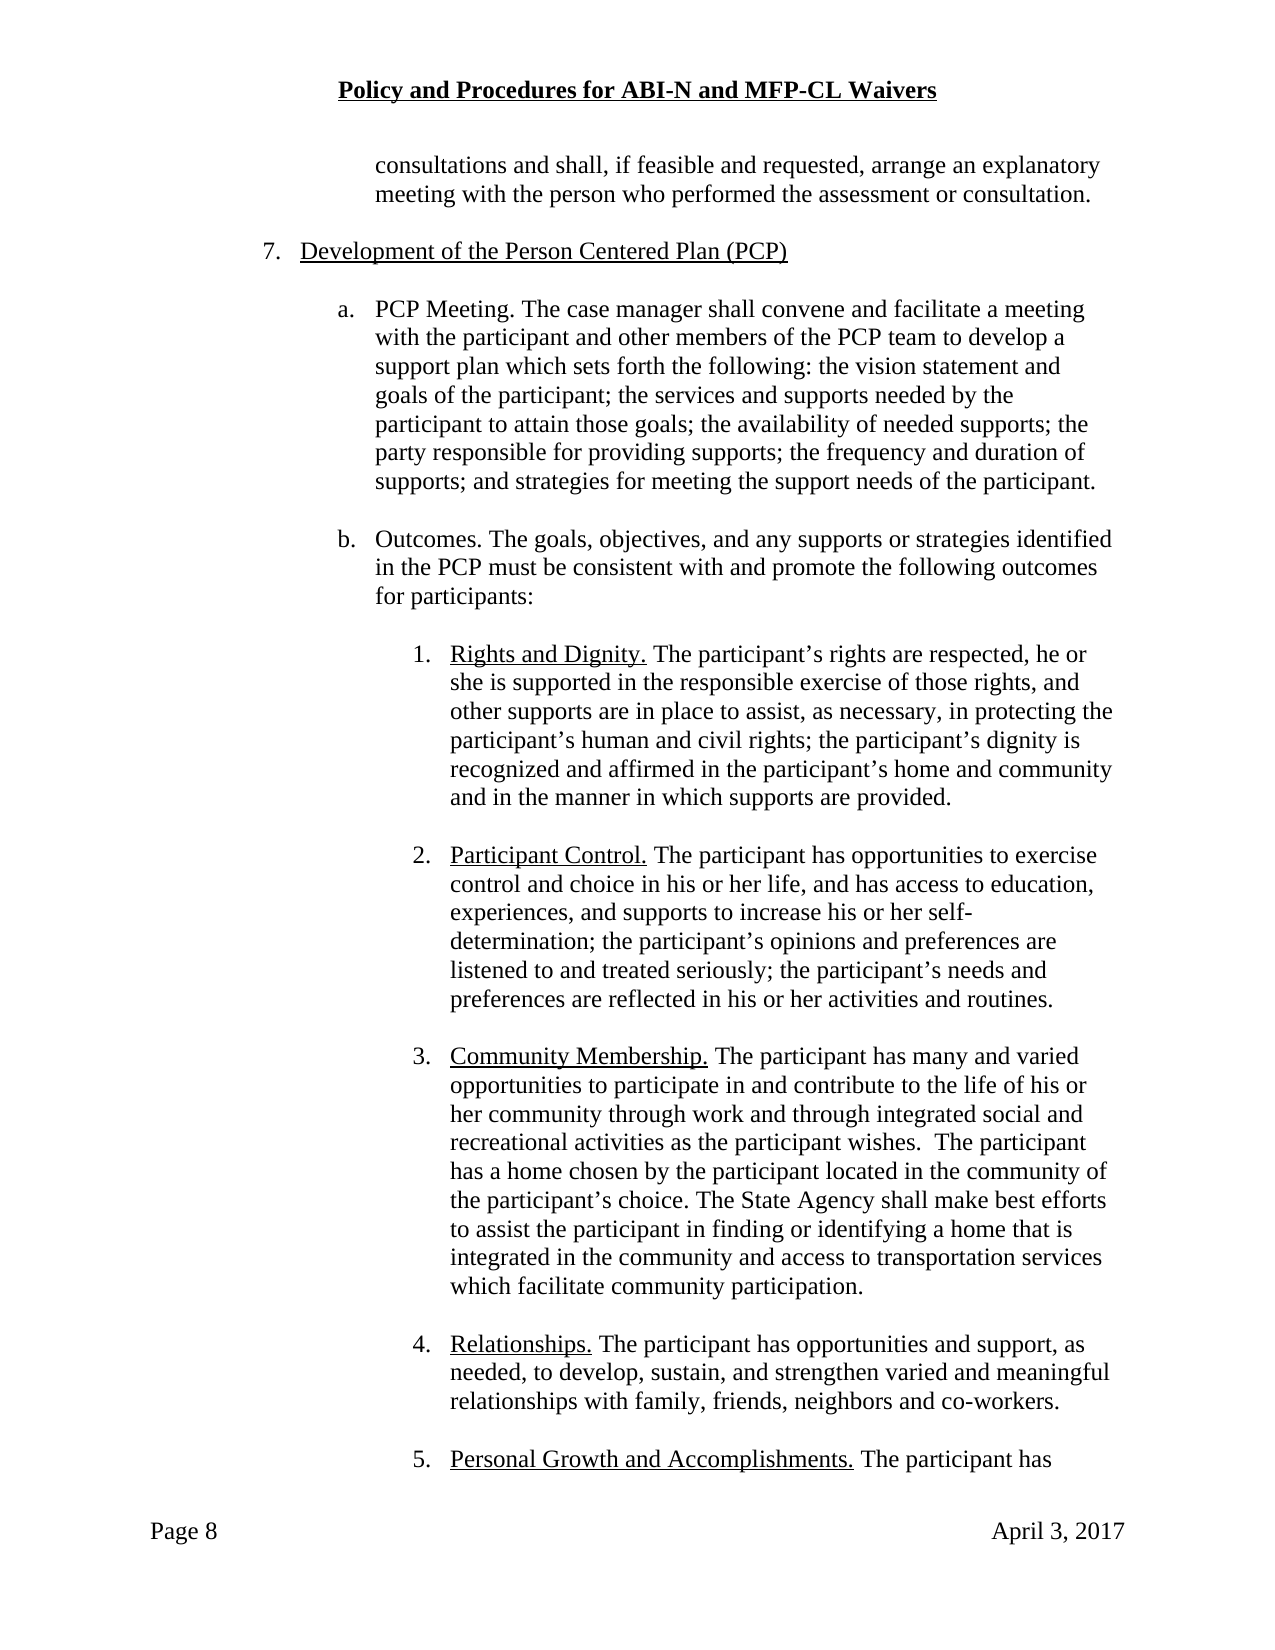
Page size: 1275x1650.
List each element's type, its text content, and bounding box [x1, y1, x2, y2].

list Rights and Dignity. The participant’s rights are respected, he or she is supported in the responsible exercise of those rights, and other supports are in place to assist, as necessary, in protecting the participant’s human and civil rights; the participant’s dignity is recognized and affirmed in the participant’s home and community and in the manner in which supports are provided. [412, 639, 1114, 811]
list Relationships. The participant has opportunities and support, as needed, to develop, sustain, and strengthen varied and meaningful relationships with family, friends, neighbors and co-workers. [412, 1329, 1114, 1415]
list Community Membership. The participant has many and varied opportunities to participate in and contribute to the life of his or her community through work and through integrated social and recreational activities as the participant wishes. The participant has a home chosen by the participant located in the community of the participant’s choice. The State Agency shall make best efforts to assist the participant in finding or identifying a home that is integrated in the community and access to transportation services which facilitate community participation. [412, 1041, 1114, 1300]
list Outcomes. The goals, objectives, and any supports or strategies identified in the PCP must be consistent with and promote the following outcomes for participants: [337, 524, 1114, 610]
list Participant Control. The participant has opportunities to exercise control and choice in his or her life, and has access to education, experiences, and supports to increase his or her self-determination; the participant’s opinions and preferences are listened to and treated seriously; the participant’s needs and preferences are reflected in his or her activities and routines. [412, 840, 1114, 1012]
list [412, 1444, 1114, 1472]
list PCP Meeting. The case manager shall convene and facilitate a meeting with the participant and other members of the PCP team to develop a support plan which sets forth the following: the vision statement and goals of the participant; the services and supports needed by the participant to attain those goals; the availability of needed supports; the party responsible for providing supports; the frequency and duration of supports; and strategies for meeting the support needs of the participant. [337, 294, 1114, 495]
list Development of the Person Centered Plan (PCP) [262, 236, 1114, 265]
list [337, 150, 1114, 207]
